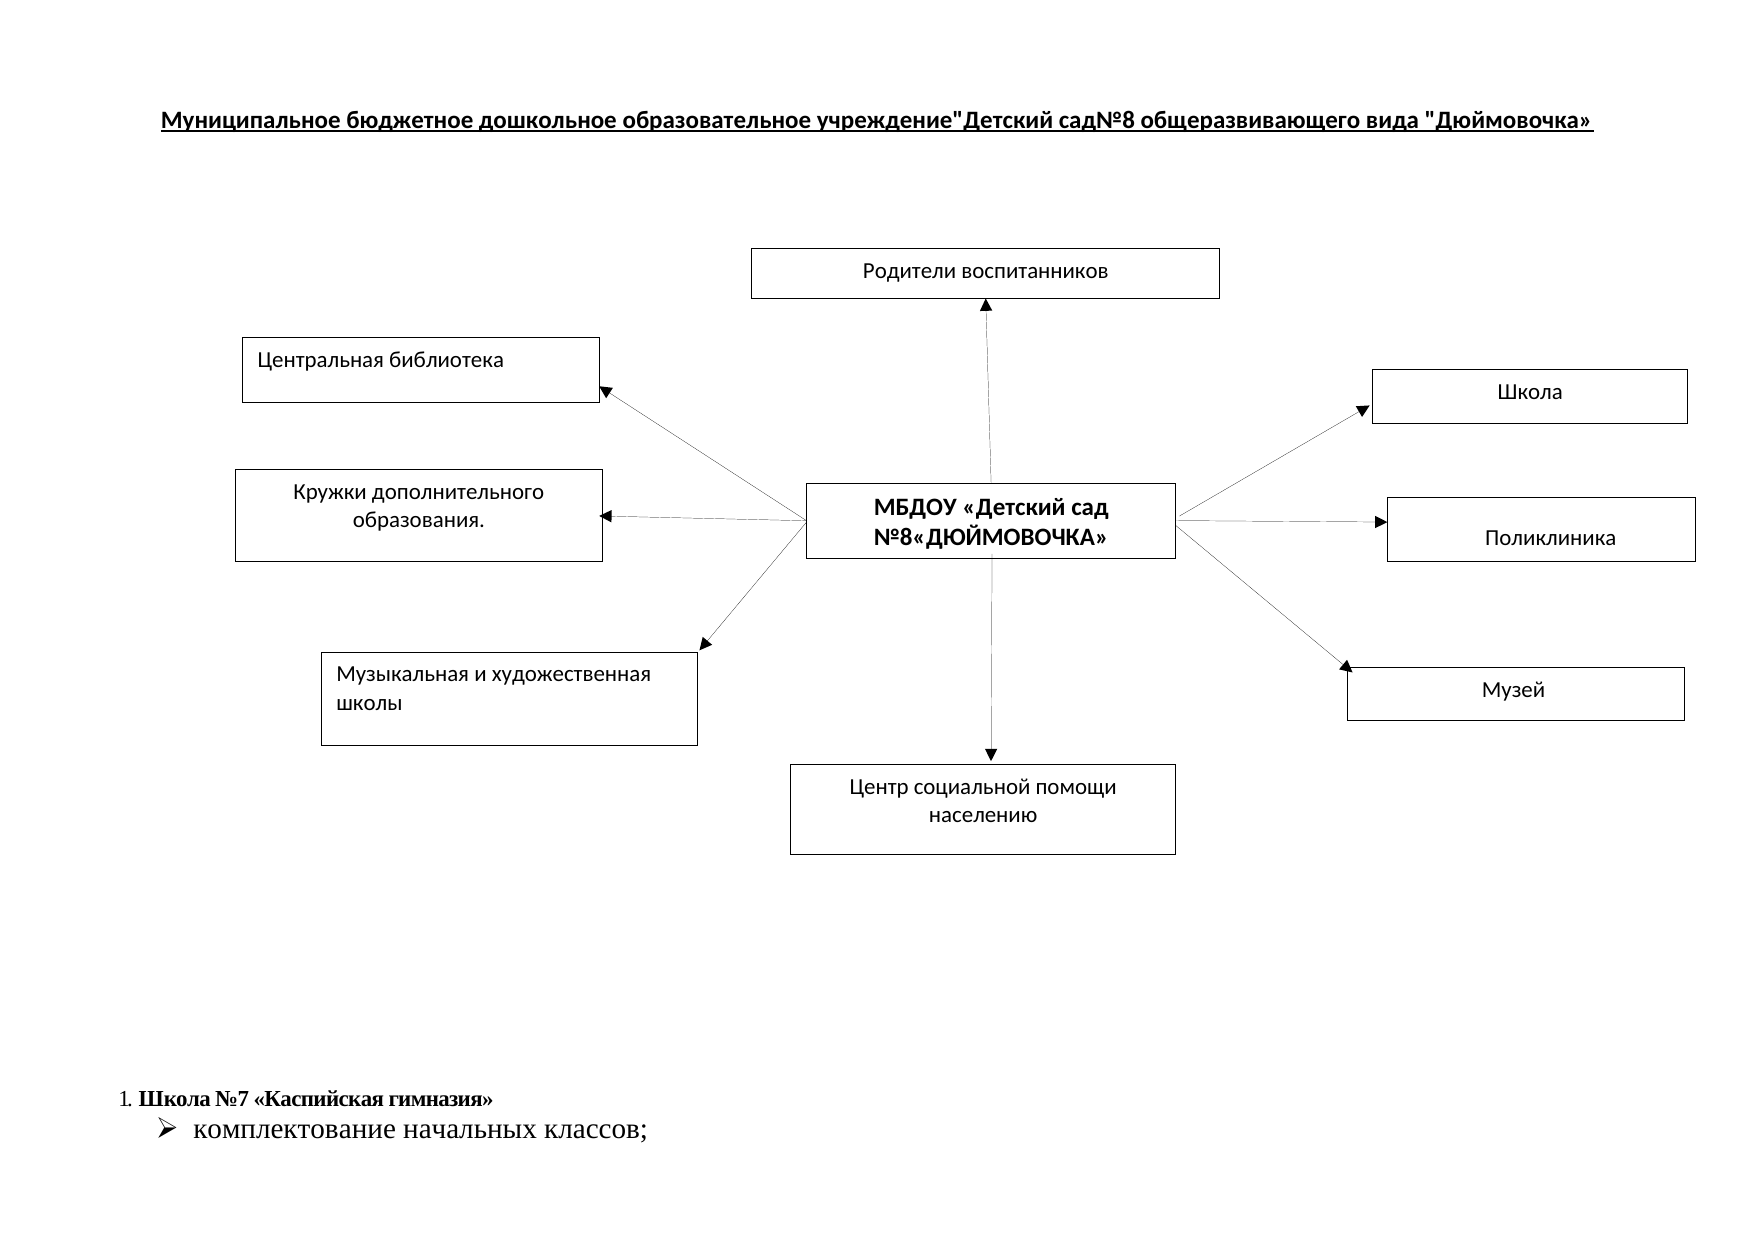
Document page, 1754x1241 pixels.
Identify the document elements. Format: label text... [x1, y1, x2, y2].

list комплектование начальных классов; [156, 1111, 1636, 1145]
text 1. Школа №7 «Каспийская гимназия» [118, 1085, 1636, 1111]
